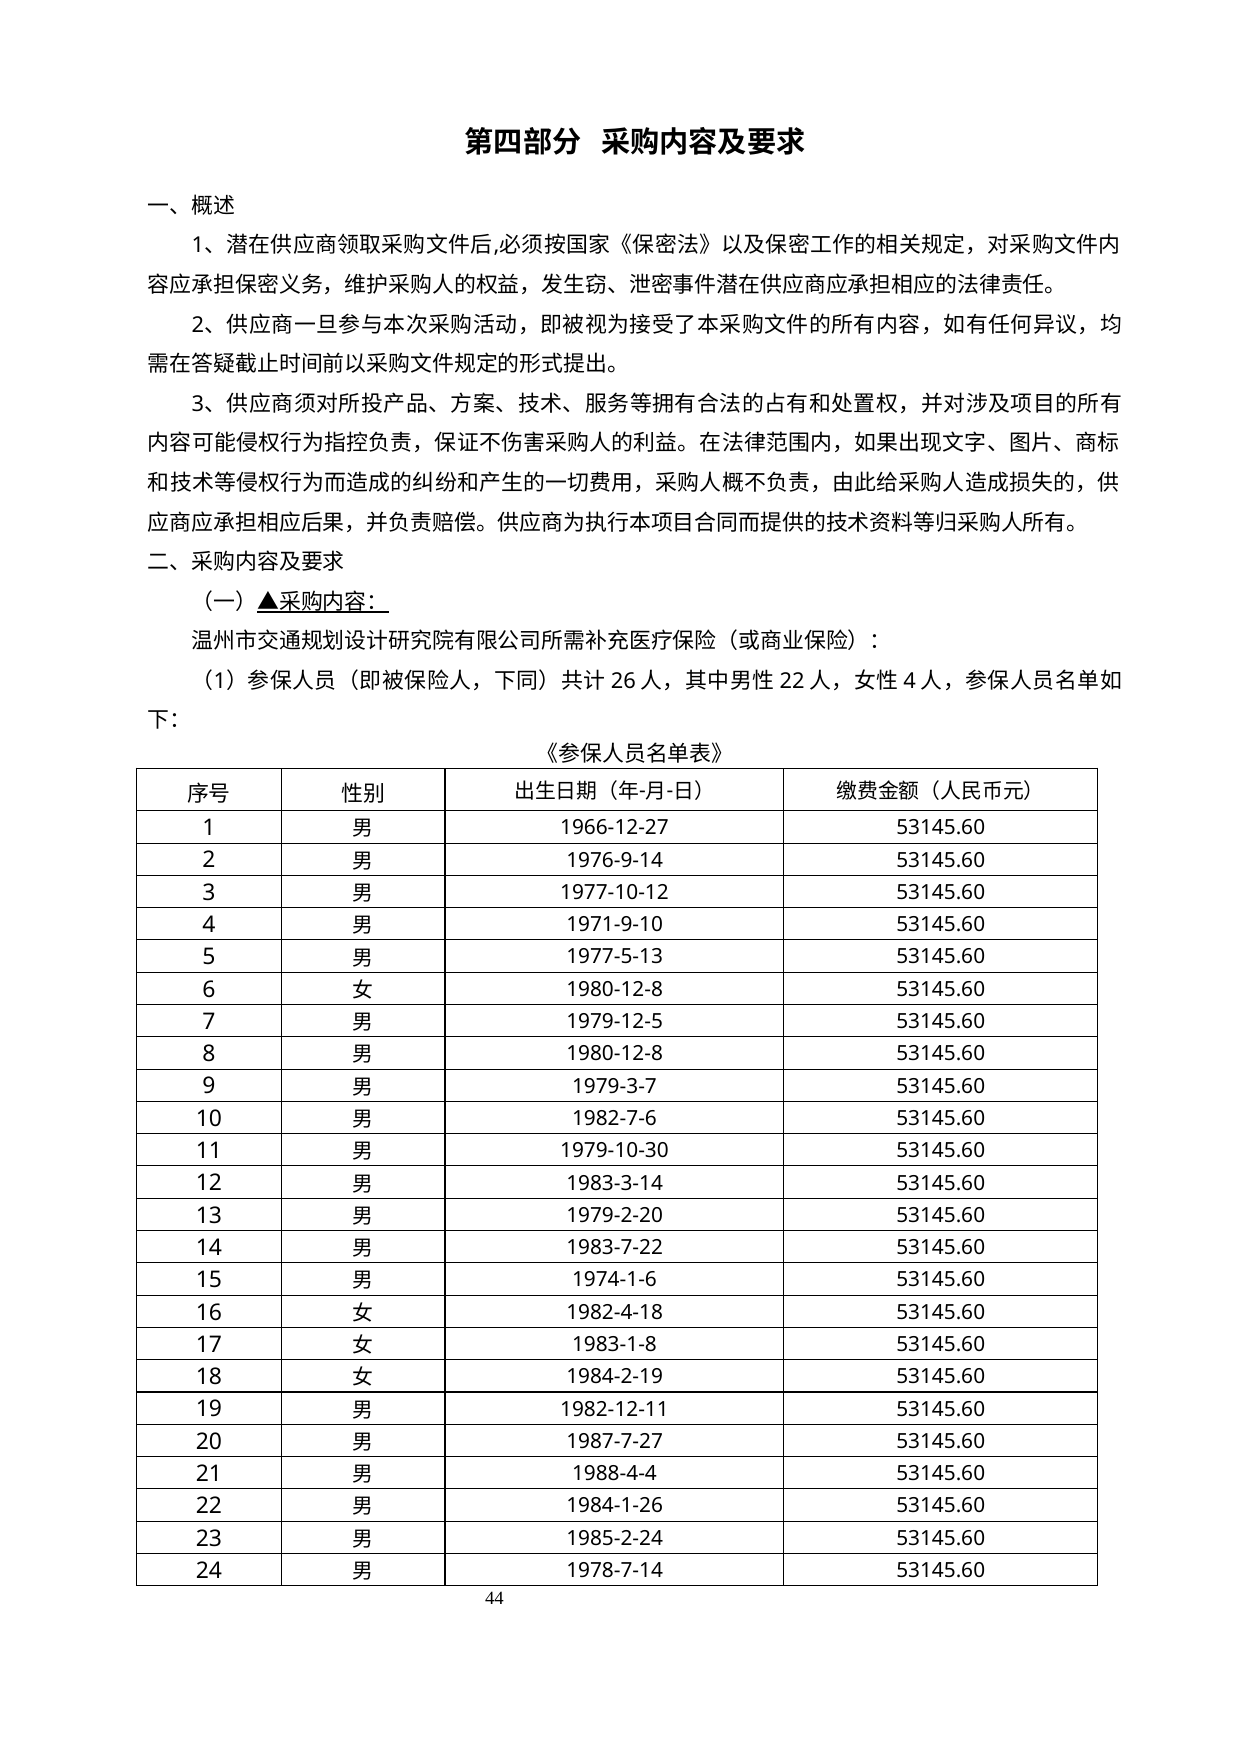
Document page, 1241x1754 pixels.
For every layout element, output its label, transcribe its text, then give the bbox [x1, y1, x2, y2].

table_cell 男 [282, 1070, 444, 1101]
table_cell 1988-4-4 [446, 1457, 783, 1488]
table_cell 1980-12-8 [446, 1037, 783, 1068]
table_cell 53145.60 [784, 811, 1097, 842]
table_cell 53145.60 [784, 876, 1097, 907]
table_cell 3 [137, 876, 281, 907]
table_cell 53145.60 [784, 1231, 1097, 1262]
table_cell 53145.60 [784, 1037, 1097, 1068]
table_cell 1979-3-7 [446, 1070, 783, 1101]
table_cell 53145.60 [784, 1070, 1097, 1101]
table_cell 男 [282, 1134, 444, 1165]
table_cell 1985-2-24 [446, 1522, 783, 1553]
table_cell 男 [282, 1005, 444, 1036]
table_cell 53145.60 [784, 1457, 1097, 1488]
table_cell 1979-10-30 [446, 1134, 783, 1165]
table_cell 男 [282, 876, 444, 907]
table_cell 20 [137, 1425, 281, 1456]
table_cell 15 [137, 1263, 281, 1294]
table_cell 男 [282, 1393, 444, 1424]
table_cell 男 [282, 1457, 444, 1488]
table_cell 1979-12-5 [446, 1005, 783, 1036]
list 一、概述 [148, 182, 1122, 221]
text 第四部分 采购内容及要求 [148, 118, 1122, 160]
table_cell 1982-12-11 [446, 1393, 783, 1424]
table_cell 1977-10-12 [446, 876, 783, 907]
table_cell 12 [137, 1166, 281, 1198]
table_cell 11 [137, 1134, 281, 1165]
table_cell 9 [137, 1070, 281, 1101]
table_cell 53145.60 [784, 973, 1097, 1004]
table_header 出生日期（年-月-日） [446, 769, 783, 810]
table_cell 男 [282, 1166, 444, 1198]
table_cell 男 [282, 940, 444, 972]
table_cell 18 [137, 1360, 281, 1391]
table_cell 男 [282, 1522, 444, 1553]
table_cell 53145.60 [784, 1360, 1097, 1391]
table_cell 1983-3-14 [446, 1166, 783, 1198]
table_cell 1987-7-27 [446, 1425, 783, 1456]
table_cell 21 [137, 1457, 281, 1488]
table_cell 53145.60 [784, 908, 1097, 939]
table_header 序号 [137, 769, 281, 810]
list 3、供应商须对所投产品、方案、技术、服务等拥有合法的占有和处置权，并对涉及项目的所有内容可能侵权行为指控负责，保证不伤害采购人的利益。在法律范围内，如果出现文字、图片、商标和技术等侵权行为而造成的纠纷和产生的一切费用，采购人概不负责，由此给采购人造成损失的，供应商应承担相应后果，并负责赔偿。供应商为执行本项目合同而提供的技术资料等归采购人所有。 [148, 379, 1122, 538]
table_cell 53145.60 [784, 1489, 1097, 1521]
table_cell 5 [137, 940, 281, 972]
list （一）▲采购内容： [148, 577, 1122, 617]
list 1、潜在供应商领取采购文件后,必须按国家《保密法》以及保密工作的相关规定，对采购文件内容应承担保密义务，维护采购人的权益，发生窃、泄密事件潜在供应商应承担相应的法律责任。 [148, 221, 1122, 300]
table_cell 男 [282, 1199, 444, 1230]
table_cell 女 [282, 1296, 444, 1327]
table_cell 6 [137, 973, 281, 1004]
table_header 缴费金额（人民币元） [784, 769, 1097, 810]
table_cell 1982-7-6 [446, 1102, 783, 1133]
table_header 性别 [282, 769, 444, 810]
table_cell 1983-7-22 [446, 1231, 783, 1262]
table_cell 53145.60 [784, 1554, 1097, 1585]
table_cell 男 [282, 1231, 444, 1262]
table_cell 22 [137, 1489, 281, 1521]
table_cell 8 [137, 1037, 281, 1068]
table_cell 4 [137, 908, 281, 939]
table_cell 14 [137, 1231, 281, 1262]
table_cell 男 [282, 1263, 444, 1294]
list 参保人员（即被保险人，下同）共计26人，其中男性22人，女性4人，参保人员名单如下： [148, 657, 1122, 736]
table_cell 1984-2-19 [446, 1360, 783, 1391]
table_cell 53145.60 [784, 1166, 1097, 1198]
table_cell 13 [137, 1199, 281, 1230]
table_cell 1966-12-27 [446, 811, 783, 842]
table_cell 1978-7-14 [446, 1554, 783, 1585]
table_cell 53145.60 [784, 1199, 1097, 1230]
table_cell 53145.60 [784, 1005, 1097, 1036]
table_cell 1 [137, 811, 281, 842]
table_cell 53145.60 [784, 1328, 1097, 1359]
table_cell 53145.60 [784, 1102, 1097, 1133]
table_cell 1971-9-10 [446, 908, 783, 939]
table_cell 男 [282, 811, 444, 842]
table_cell 1979-2-20 [446, 1199, 783, 1230]
table_cell 男 [282, 1554, 444, 1585]
table_cell 10 [137, 1102, 281, 1133]
table_cell 53145.60 [784, 1425, 1097, 1456]
table_cell 1983-1-8 [446, 1328, 783, 1359]
table_cell 23 [137, 1522, 281, 1553]
table_cell 1977-5-13 [446, 940, 783, 972]
table_cell 1984-1-26 [446, 1489, 783, 1521]
table_cell 2 [137, 844, 281, 875]
list 《参保人员名单表》 [148, 736, 1122, 767]
table_cell 男 [282, 1102, 444, 1133]
table_cell 53145.60 [784, 1263, 1097, 1294]
table_cell 1980-12-8 [446, 973, 783, 1004]
table_cell 男 [282, 1489, 444, 1521]
table_cell 1982-4-18 [446, 1296, 783, 1327]
table_cell 女 [282, 973, 444, 1004]
table_cell 53145.60 [784, 1296, 1097, 1327]
table_cell 19 [137, 1393, 281, 1424]
table_cell 7 [137, 1005, 281, 1036]
table_cell 男 [282, 908, 444, 939]
table_cell 53145.60 [784, 940, 1097, 972]
table_cell 53145.60 [784, 1393, 1097, 1424]
table_cell 16 [137, 1296, 281, 1327]
table_cell 53145.60 [784, 1134, 1097, 1165]
table_cell 男 [282, 1037, 444, 1068]
table_cell 女 [282, 1360, 444, 1391]
table_cell 1976-9-14 [446, 844, 783, 875]
list 2、供应商一旦参与本次采购活动，即被视为接受了本采购文件的所有内容，如有任何异议，均需在答疑截止时间前以采购文件规定的形式提出。 [148, 300, 1122, 379]
table_cell 53145.60 [784, 844, 1097, 875]
table_cell 24 [137, 1554, 281, 1585]
table_cell 17 [137, 1328, 281, 1359]
table_cell 女 [282, 1328, 444, 1359]
table_cell 53145.60 [784, 1522, 1097, 1553]
list 二、采购内容及要求 [148, 538, 1122, 577]
table_cell 男 [282, 844, 444, 875]
list 温州市交通规划设计研究院有限公司所需补充医疗保险（或商业保险）： [148, 617, 1122, 657]
table_cell 男 [282, 1425, 444, 1456]
table_cell 1974-1-6 [446, 1263, 783, 1294]
